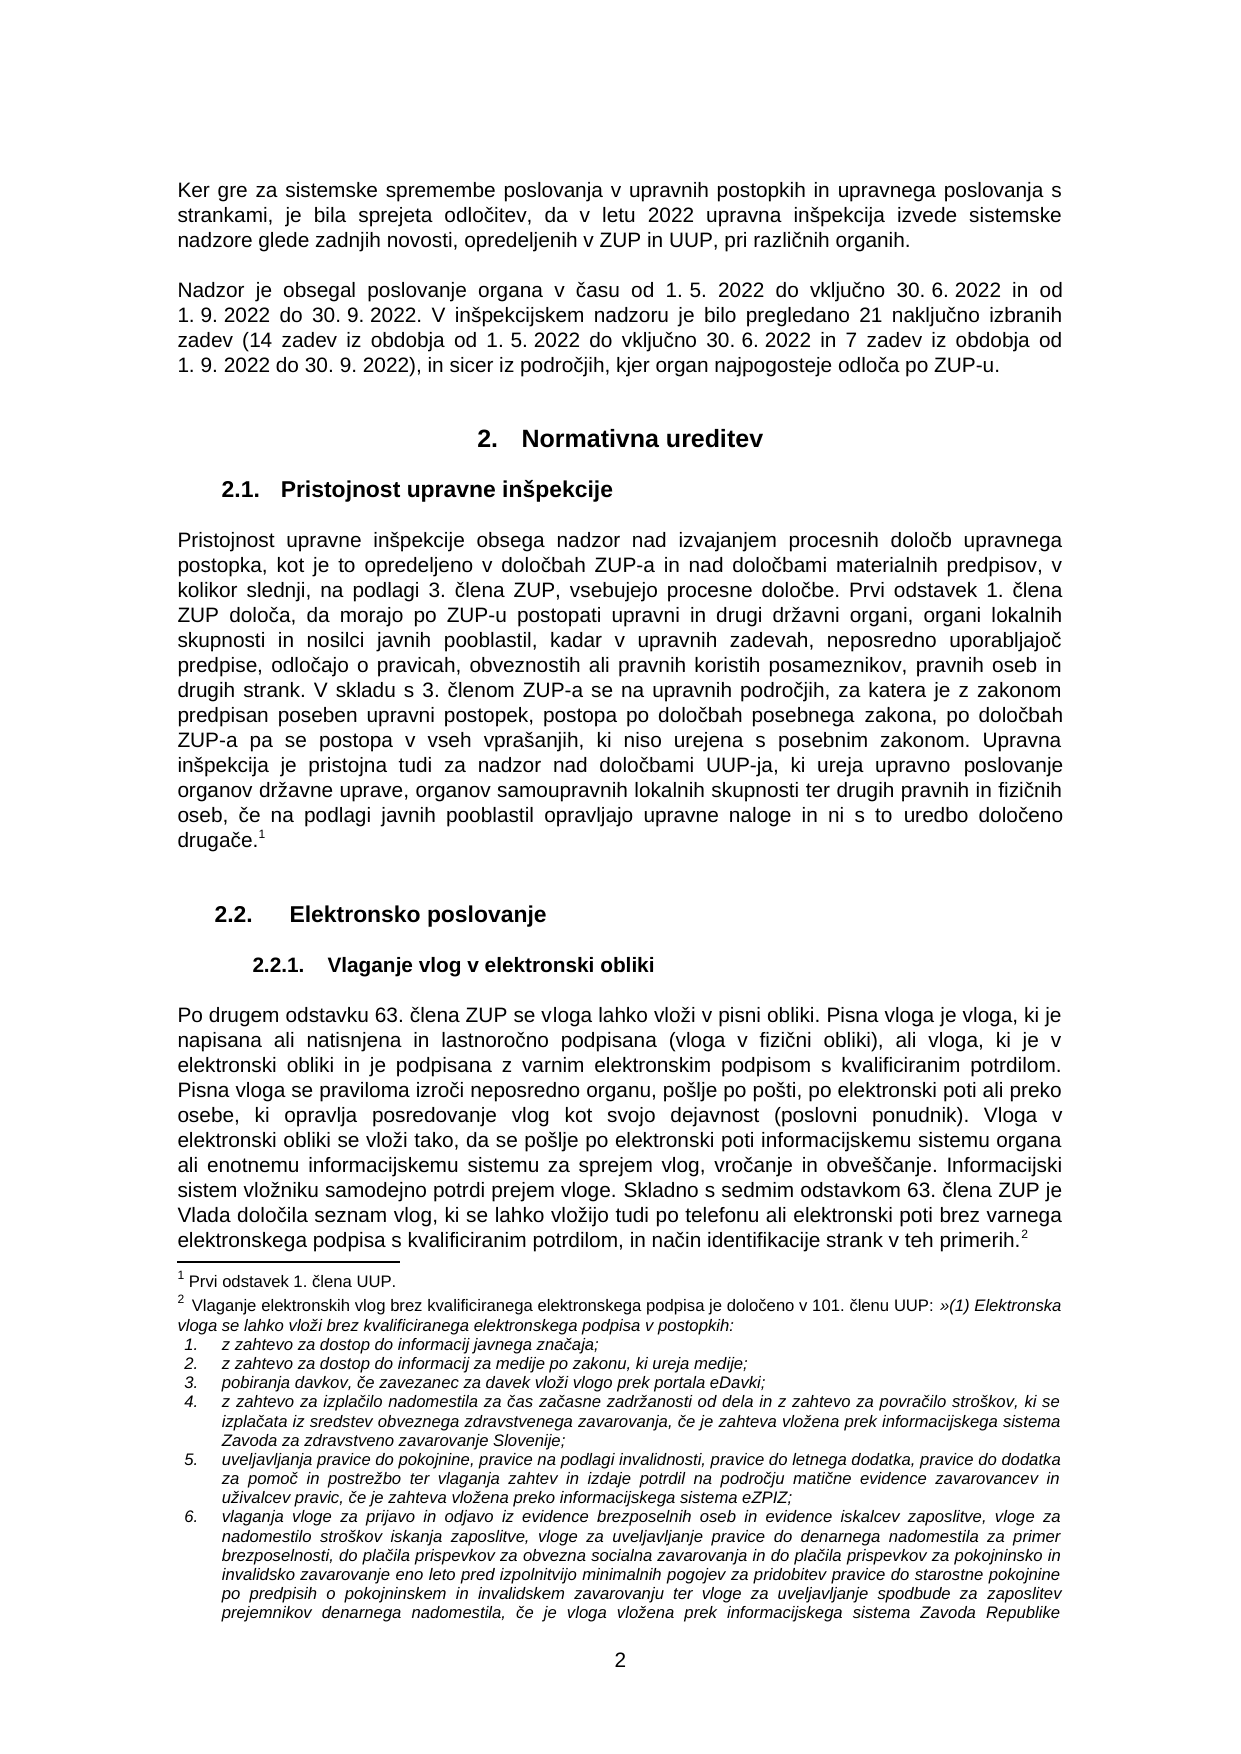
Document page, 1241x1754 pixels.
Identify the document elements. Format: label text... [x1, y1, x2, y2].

list Vlaganje vlog v elektronski obliki [252, 952, 1063, 977]
text Po drugem odstavku 63. člena ZUP se vloga lahko vloži v pisni obliki. Pisna vloga je vloga, ki je napisana ali natisnjena in lastnoročno podpisana (vloga v fizični obliki), ali vloga, ki je v elektronski obliki in je podpisana z varnim elektronskim podpisom s kvalificiranim potrdilom. Pisna vloga se praviloma izroči neposredno organu, pošlje po pošti, po elektronski poti ali preko osebe, ki opravlja posredovanje vlog kot svojo dejavnost (poslovni ponudnik). Vloga v elektronski obliki se vloži tako, da se pošlje po elektronski poti informacijskemu sistemu organa ali enotnemu informacijskemu sistemu za sprejem vlog, vročanje in obveščanje. Informacijski sistem vložniku samodejno potrdi prejem vloge. Skladno s sedmim odstavkom 63. člena ZUP je Vlada določila seznam vlog, ki se lahko vložijo tudi po telefonu ali elektronski poti brez varnega elektronskega podpisa s kvalificiranim potrdilom, in način identifikacije strank v teh primerih. [177, 1002, 1063, 1252]
text Nadzor je obsegal poslovanje organa v času od 1. 5. 2022 do vključno 30. 6. 2022 in od 1. 9. 2022 do 30. 9. 2022. V inšpekcijskem nadzoru je bilo pregledano 21 naključno izbranih zadev (14 zadev iz obdobja od 1. 5. 2022 do vključno 30. 6. 2022 in 7 zadev iz obdobja od 1. 9. 2022 do 30. 9. 2022), in sicer iz področjih, kjer organ najpogosteje odloča po ZUP-u. [177, 277, 1063, 377]
list Pristojnost upravne inšpekcije [221, 477, 1063, 502]
text Pristojnost upravne inšpekcije obsega nadzor nad izvajanjem procesnih določb upravnega postopka, kot je to opredeljeno v določbah ZUP-a in nad določbami materialnih predpisov, v kolikor slednji, na podlagi 3. člena ZUP, vsebujejo procesne določbe. Prvi odstavek 1. člena ZUP določa, da morajo po ZUP-u postopati upravni in drugi državni organi, organi lokalnih skupnosti in nosilci javnih pooblastil, kadar v upravnih zadevah, neposredno uporabljajoč predpise, odločajo o pravicah, obveznostih ali pravnih koristih posameznikov, pravnih oseb in drugih strank. V skladu s 3. členom ZUP-a se na upravnih področjih, za katera je z zakonom predpisan poseben upravni postopek, postopa po določbah posebnega zakona, po določbah ZUP-a pa se postopa v vseh vprašanjih, ki niso urejena s posebnim zakonom. Upravna inšpekcija je pristojna tudi za nadzor nad določbami UUP-ja, ki ureja upravno poslovanje organov državne uprave, organov samoupravnih lokalnih skupnosti ter drugih pravnih in fizičnih oseb, če na podlagi javnih pooblastil opravljajo upravne naloge in ni s to uredbo določeno drugače. [177, 527, 1063, 852]
list Normativna ureditev [177, 427, 1063, 452]
text Ker gre za sistemske spremembe poslovanja v upravnih postopkih in upravnega poslovanja s strankami, je bila sprejeta odločitev, da v letu 2022 upravna inšpekcija izvede sistemske nadzore glede zadnjih novosti, opredeljenih v ZUP in UUP, pri različnih organih. [177, 177, 1063, 252]
list Elektronsko poslovanje [214, 902, 1063, 927]
